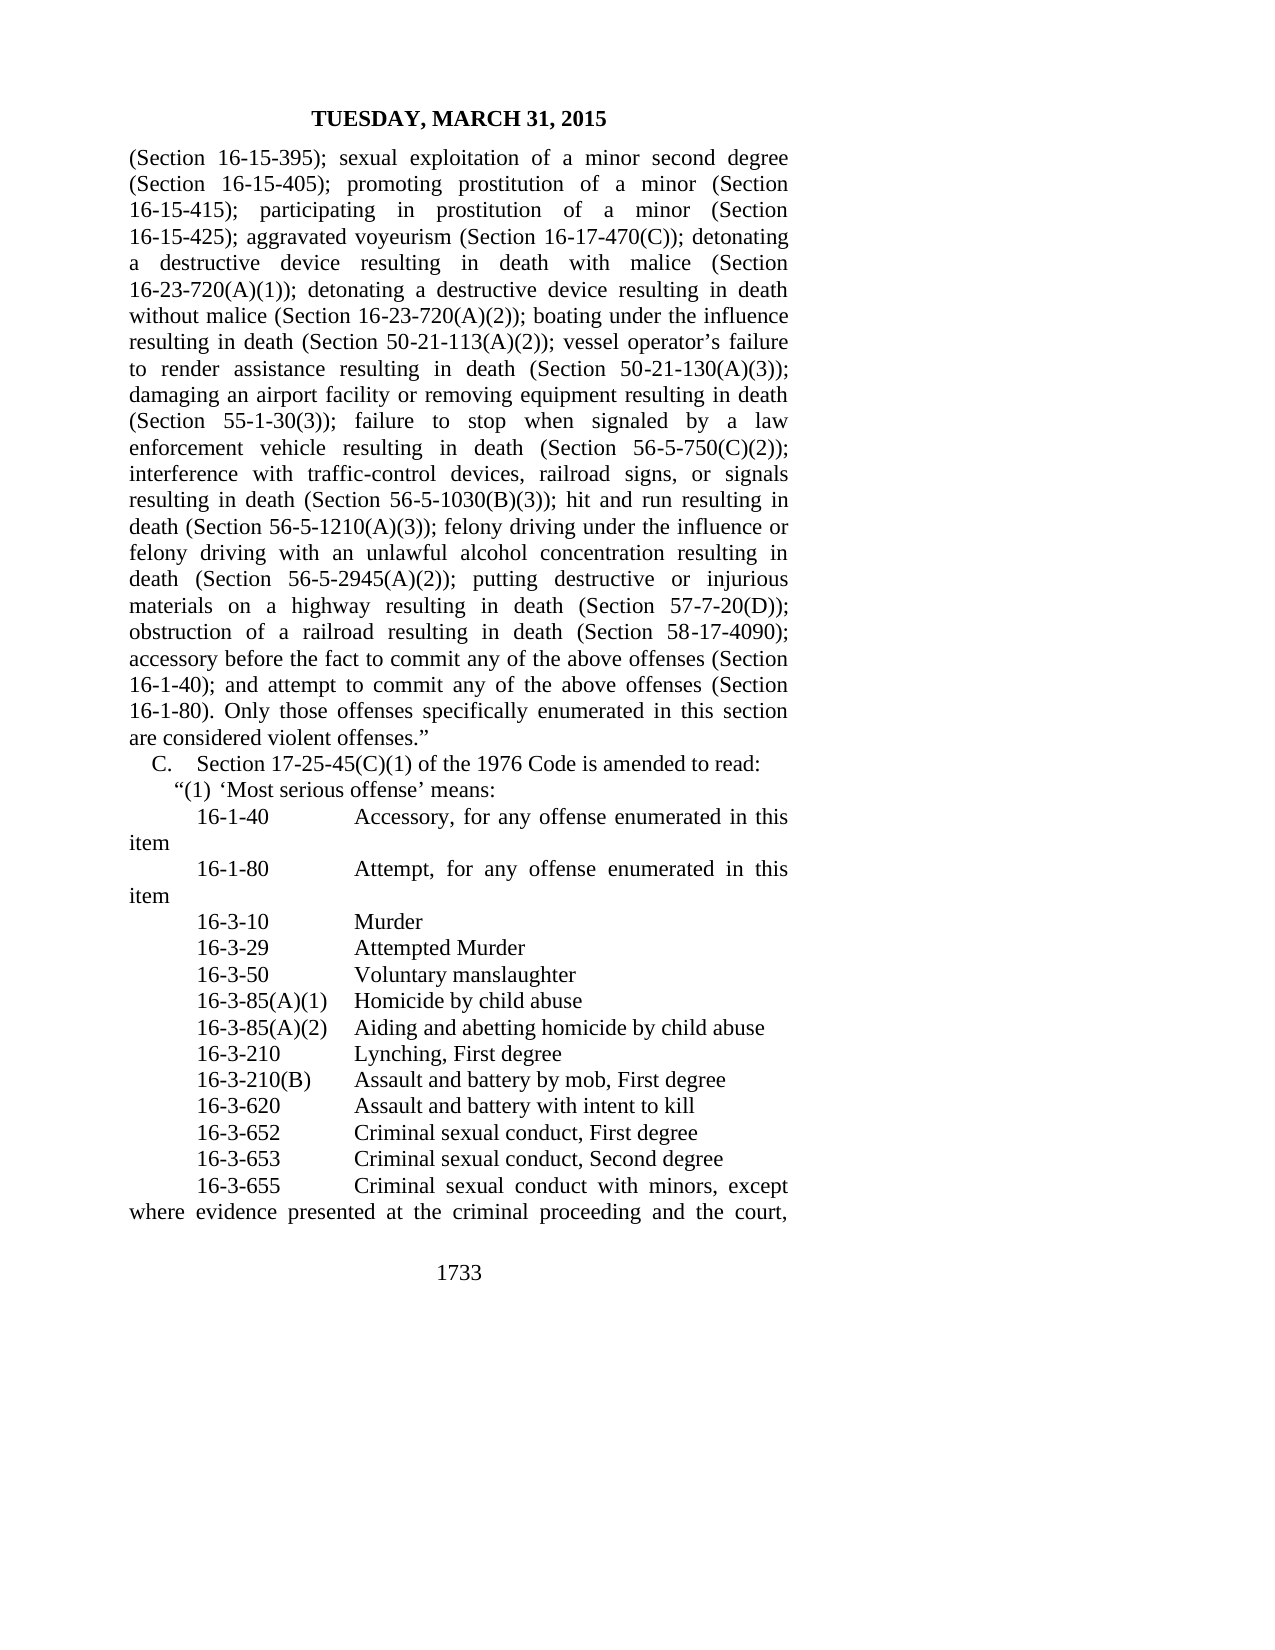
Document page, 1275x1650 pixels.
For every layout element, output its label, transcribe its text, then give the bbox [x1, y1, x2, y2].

text 16-1-80 Attempt, for any offense enumerated in this item [129, 855, 789, 908]
text 16-3-653 Criminal sexual conduct, Second degree [129, 1145, 789, 1172]
text C. Section 17-25-45(C)(1) of the 1976 Code is amended to read: [129, 750, 789, 776]
text 16-3-50 Voluntary manslaughter [129, 961, 789, 987]
text 16-3-652 Criminal sexual conduct, First degree [129, 1119, 789, 1145]
text 16-3-29 Attempted Murder [129, 934, 789, 961]
text 16-3-620 Assault and battery with intent to kill [129, 1093, 789, 1119]
text 16-3-85(A)(2) Aiding and abetting homicide by child abuse [129, 1013, 789, 1040]
text 16-1-40 Accessory, for any offense enumerated in this item [129, 803, 789, 855]
text 16-3-85(A)(1) Homicide by child abuse [129, 987, 789, 1013]
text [129, 1172, 789, 1224]
text 16-3-210(B) Assault and battery by mob, First degree [129, 1066, 789, 1093]
text “(1) ‘Most serious offense’ means: [129, 776, 789, 803]
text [129, 144, 789, 750]
text 16-3-10 Murder [129, 908, 789, 934]
text 16-3-210 Lynching, First degree [129, 1040, 789, 1066]
